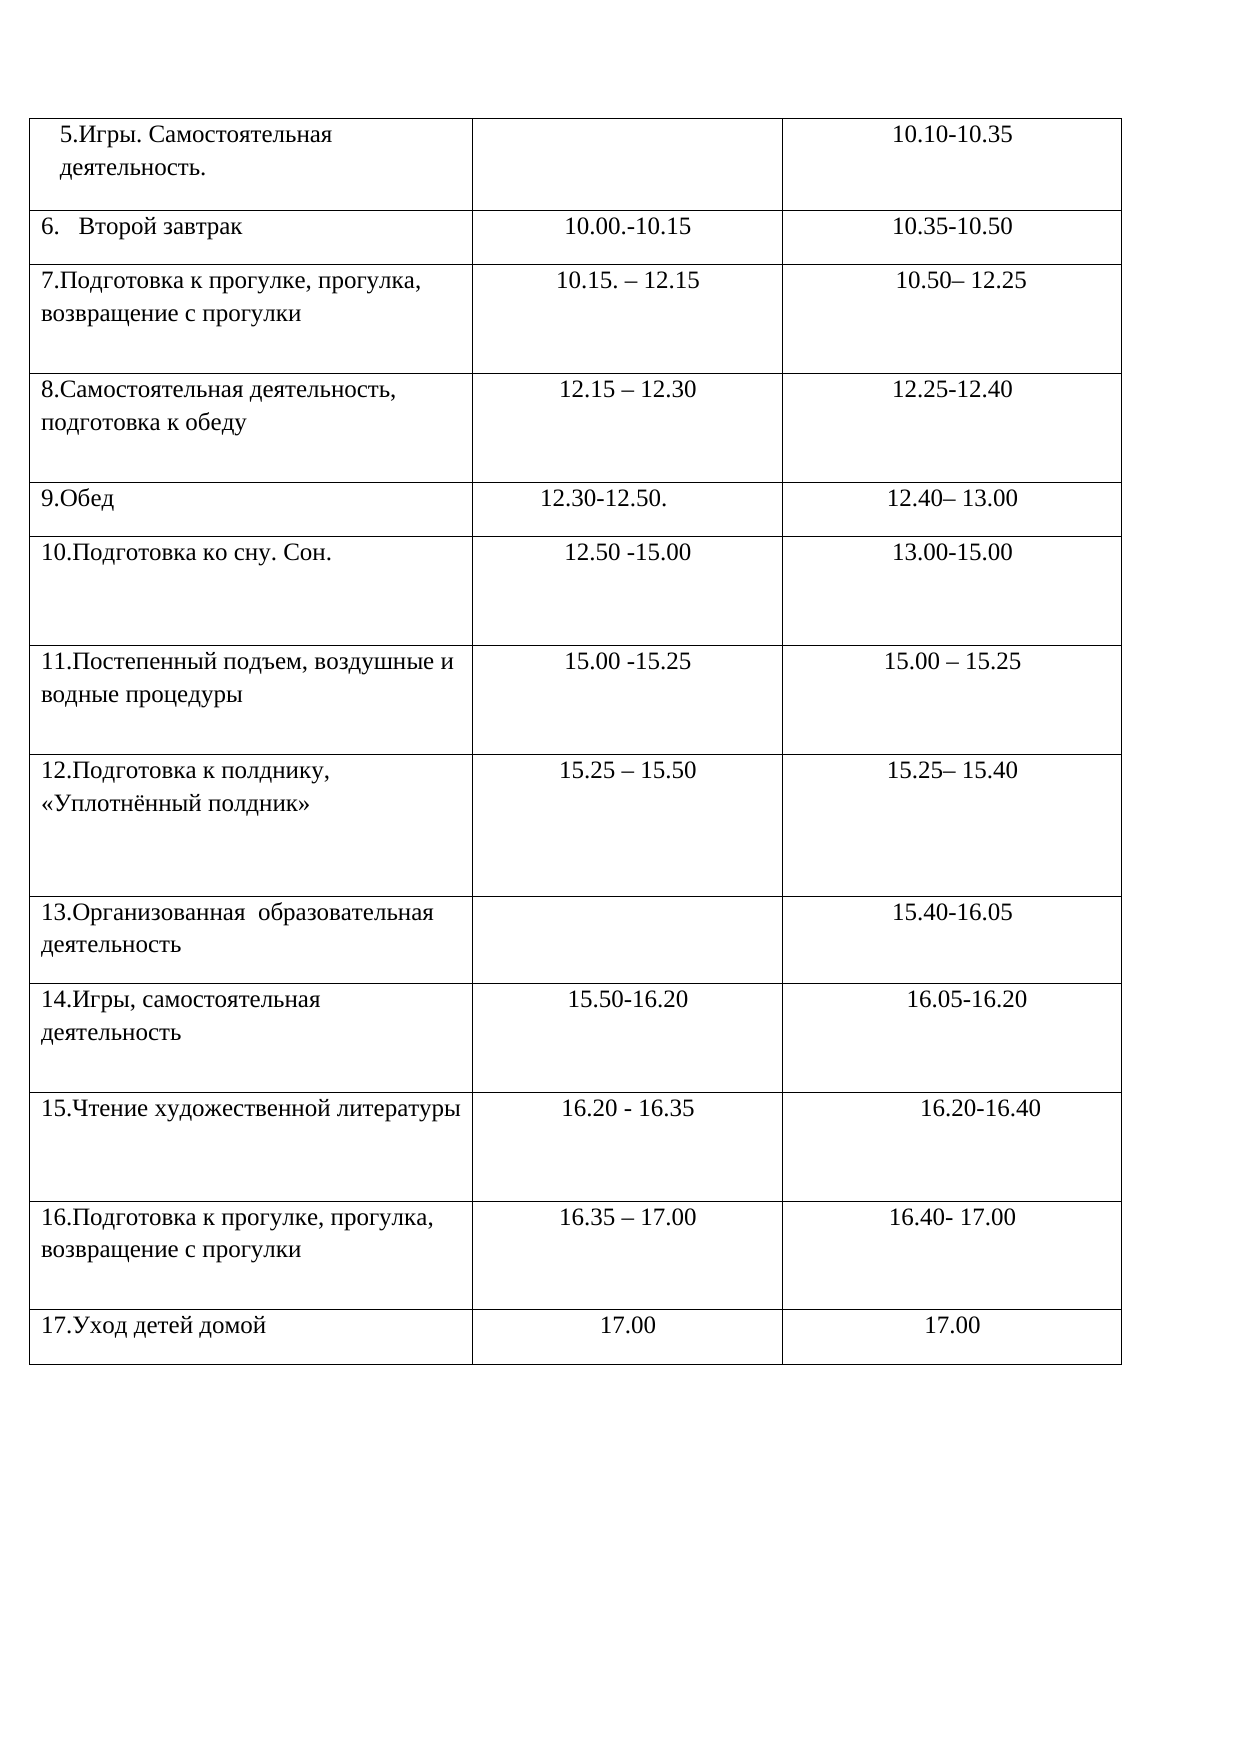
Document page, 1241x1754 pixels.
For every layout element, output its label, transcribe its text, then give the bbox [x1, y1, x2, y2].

table_cell 12.50 -15.00 [473, 537, 782, 645]
table_cell 10.10-10.35 [783, 119, 1121, 210]
table_cell 17.00 [473, 1310, 782, 1364]
table_cell 10.35-10.50 [783, 211, 1121, 264]
table_cell 13.00-15.00 [783, 537, 1121, 645]
table_cell [473, 897, 782, 983]
table_cell 6. Второй завтрак [30, 211, 472, 264]
table_cell 5.Игры. Самостоятельная деятельность. [30, 119, 472, 210]
table_cell 10.00.-10.15 [473, 211, 782, 264]
table_cell 7.Подготовка к прогулке, прогулка, возвращение с прогулки [30, 265, 472, 373]
table_cell 10.15. – 12.15 [473, 265, 782, 373]
table_cell 10.Подготовка ко сну. Сон. [30, 537, 472, 645]
table_cell 13.Организованная образовательная деятельность [30, 897, 472, 983]
table_cell 16.40- 17.00 [783, 1202, 1121, 1309]
table_cell 15.50-16.20 [473, 984, 782, 1092]
table_cell 15.25– 15.40 [783, 755, 1121, 896]
table_cell 15.00 -15.25 [473, 646, 782, 754]
table_cell 15.00 – 15.25 [783, 646, 1121, 754]
table_cell 16.20-16.40 [783, 1093, 1121, 1201]
table_cell 16.20 - 16.35 [473, 1093, 782, 1201]
table_cell 12.40– 13.00 [783, 483, 1121, 536]
table_cell 16.35 – 17.00 [473, 1202, 782, 1309]
table_cell 14.Игры, самостоятельная деятельность [30, 984, 472, 1092]
table_cell 9.Обед [30, 483, 472, 536]
table_cell 17.00 [783, 1310, 1121, 1364]
table_cell 16.05-16.20 [783, 984, 1121, 1092]
table_cell 12.30-12.50. [473, 483, 782, 536]
table_cell 15.25 – 15.50 [473, 755, 782, 896]
table_cell 10.50– 12.25 [783, 265, 1121, 373]
table_cell 15.Чтение художественной литературы [30, 1093, 472, 1201]
table_cell 12.25-12.40 [783, 374, 1121, 482]
table_cell 12.15 – 12.30 [473, 374, 782, 482]
table_cell 17.Уход детей домой [30, 1310, 472, 1364]
table_cell 11.Постепенный подъем, воздушные и водные процедуры [30, 646, 472, 754]
table_cell 16.Подготовка к прогулке, прогулка, возвращение с прогулки [30, 1202, 472, 1309]
table_cell 15.40-16.05 [783, 897, 1121, 983]
table_cell 12.Подготовка к полднику, «Уплотнённый полдник» [30, 755, 472, 896]
table_cell 8.Самостоятельная деятельность, подготовка к обеду [30, 374, 472, 482]
table_cell [473, 119, 782, 210]
